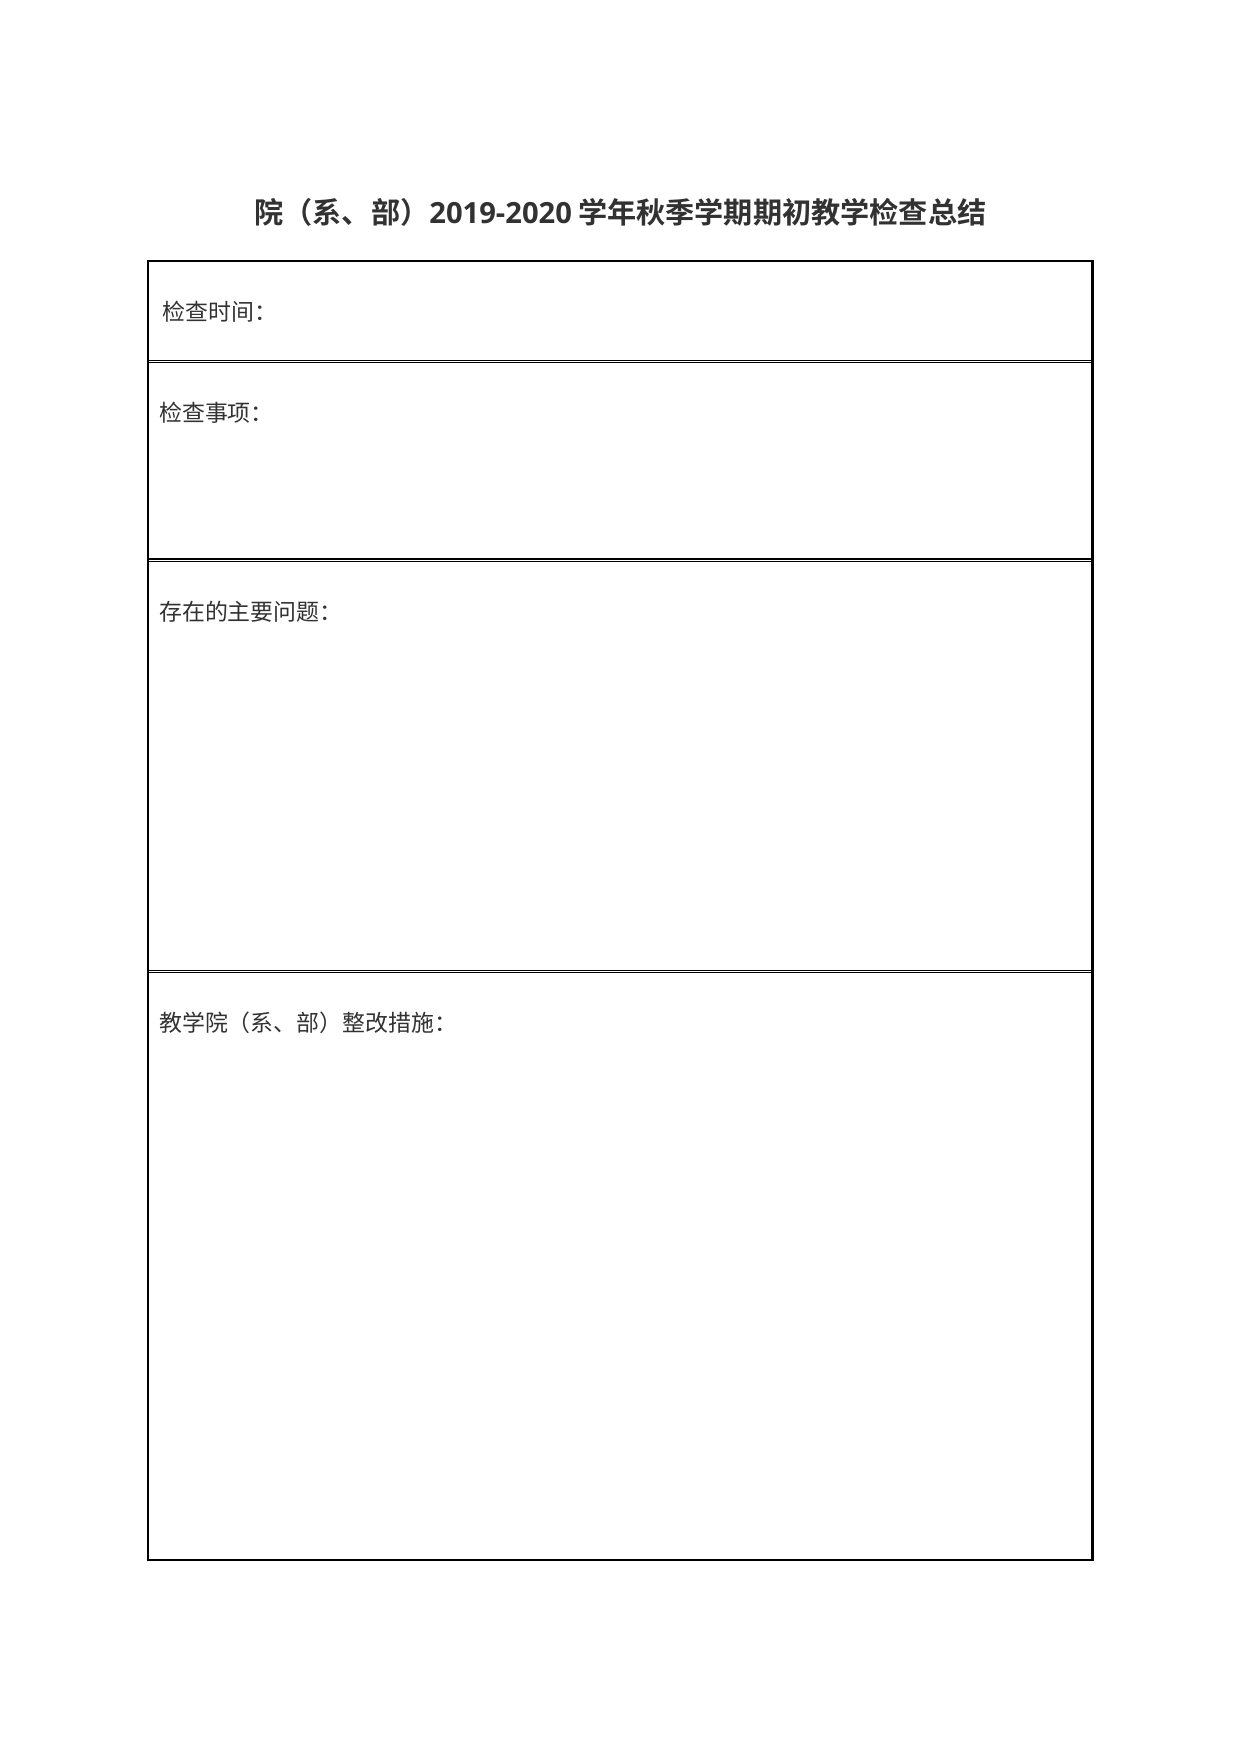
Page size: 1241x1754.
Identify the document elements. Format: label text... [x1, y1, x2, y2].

table_header 检查时间： [149, 262, 1091, 359]
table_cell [149, 973, 1091, 1559]
text 院（系、部）2019-2020学年秋季学期期初教学检查总结 [187, 178, 1053, 243]
table_cell 存在的主要问题： [149, 562, 1091, 969]
table_cell 检查事项： [149, 363, 1091, 558]
